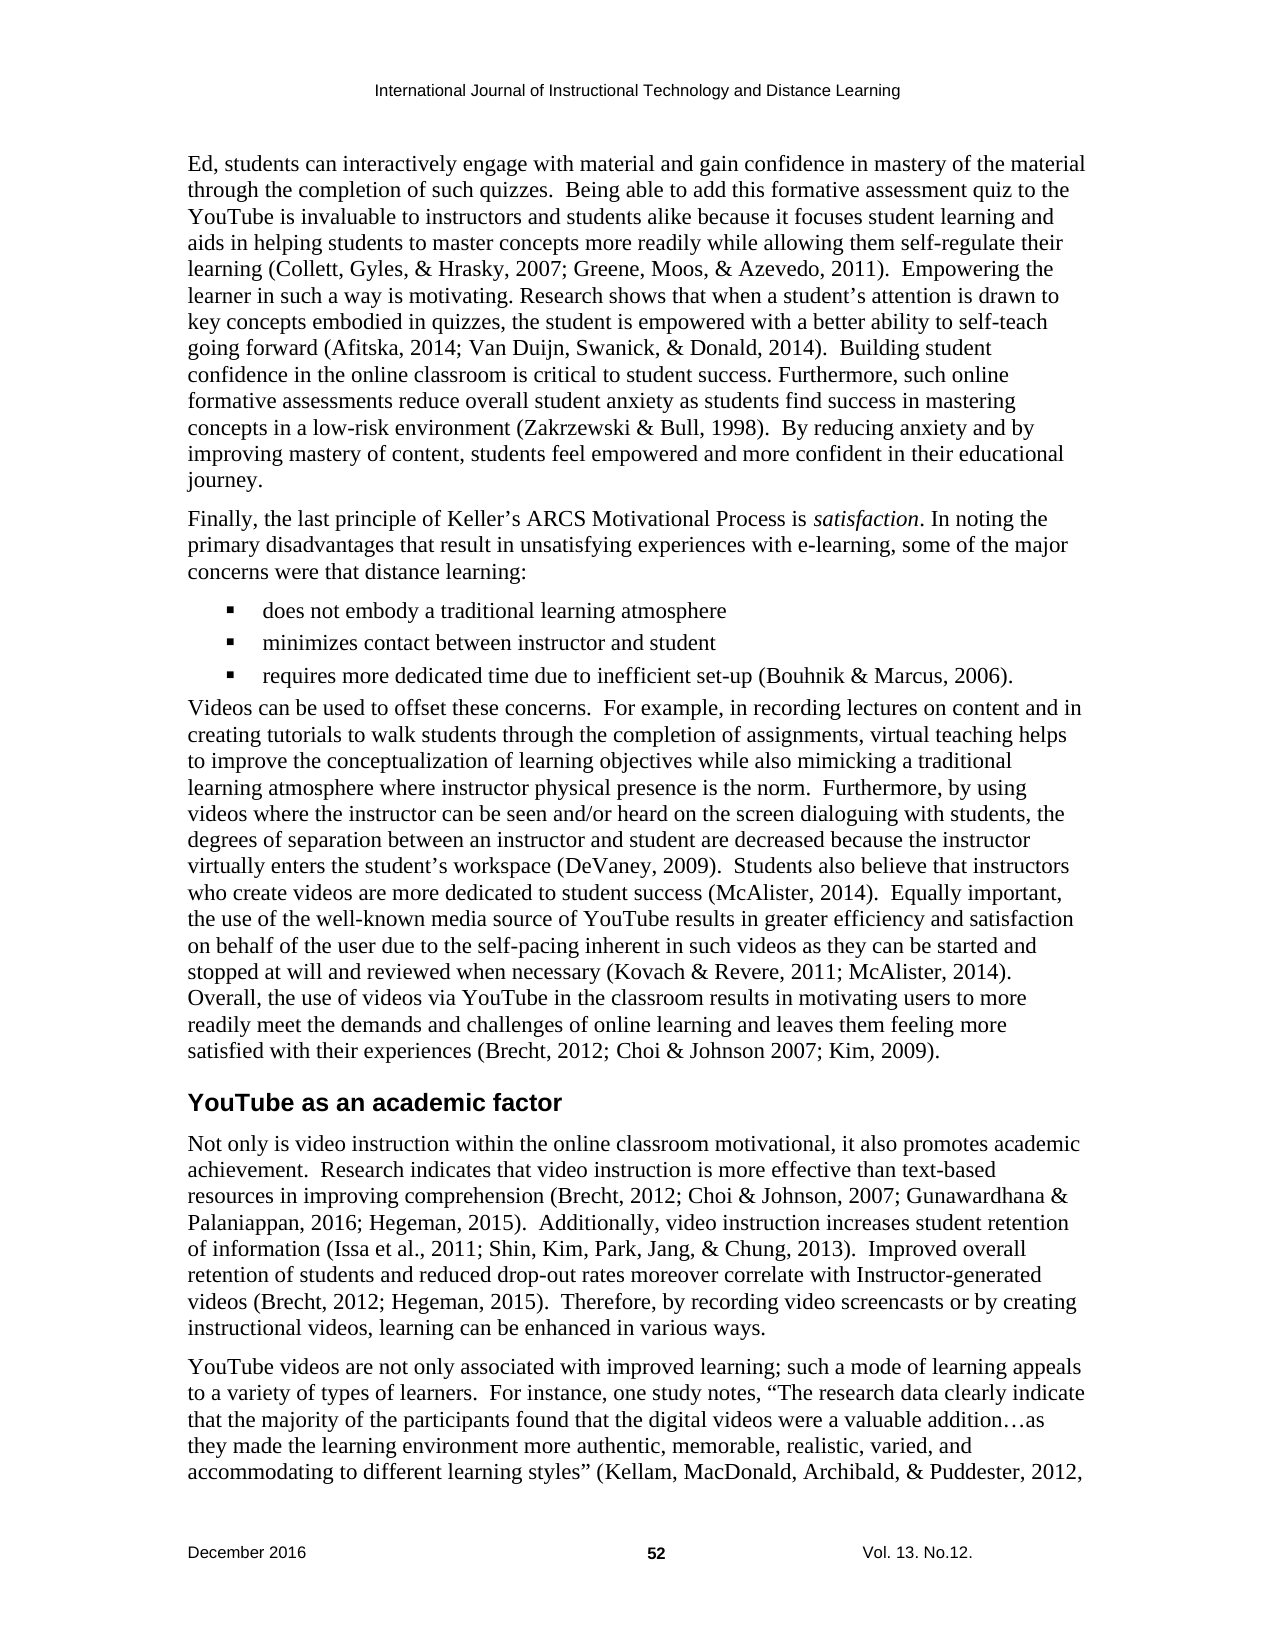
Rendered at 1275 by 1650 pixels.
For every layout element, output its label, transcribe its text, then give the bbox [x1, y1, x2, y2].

list does not embody a traditional learning atmosphere [225, 597, 1087, 623]
text Finally, the last principle of Keller’s ARCS Motivational Process is satisfaction. In noting the primary disadvantages that result in unsatisfying experiences with e-learning, some of the major concerns were that distance learning: [187, 505, 1087, 584]
text Videos can be used to offset these concerns. For example, in recording lectures on content and in creating tutorials to walk students through the completion of assignments, virtual teaching helps to improve the conceptualization of learning objectives while also mimicking a traditional learning atmosphere where instructor physical presence is the norm. Furthermore, by using videos where the instructor can be seen and/or heard on the screen dialoguing with students, the degrees of separation between an instructor and student are decreased because the instructor virtually enters the student’s workspace (DeVaney, 2009). Students also believe that instructors who create videos are more dedicated to student success (McAlister, 2014). Equally important, the use of the well-known media source of YouTube results in greater efficiency and satisfaction on behalf of the user due to the self-pacing inherent in such videos as they can be started and stopped at will and reviewed when necessary (Kovach & Revere, 2011; McAlister, 2014). Overall, the use of videos via YouTube in the classroom results in motivating users to more readily meet the demands and challenges of online learning and leaves them feeling more satisfied with their experiences (Brecht, 2012; Choi & Johnson 2007; Kim, 2009). [187, 694, 1087, 1063]
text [187, 1353, 1087, 1485]
list requires more dedicated time due to inefficient set-up (Bouhnik & Marcus, 2006). [225, 662, 1087, 688]
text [187, 150, 1087, 493]
list minimizes contact between instructor and student [225, 629, 1087, 656]
text Not only is video instruction within the online classroom motivational, it also promotes academic achievement. Research indicates that video instruction is more effective than text-based resources in improving comprehension (Brecht, 2012; Choi & Johnson, 2007; Gunawardhana & Palaniappan, 2016; Hegeman, 2015). Additionally, video instruction increases student retention of information (Issa et al., 2011; Shin, Kim, Park, Jang, & Chung, 2013). Improved overall retention of students and reduced drop-out rates moreover correlate with Instructor-generated videos (Brecht, 2012; Hegeman, 2015). Therefore, by recording video screencasts or by creating instructional videos, learning can be enhanced in various ways. [187, 1130, 1087, 1341]
subtitle YouTube as an academic factor [187, 1088, 1087, 1117]
